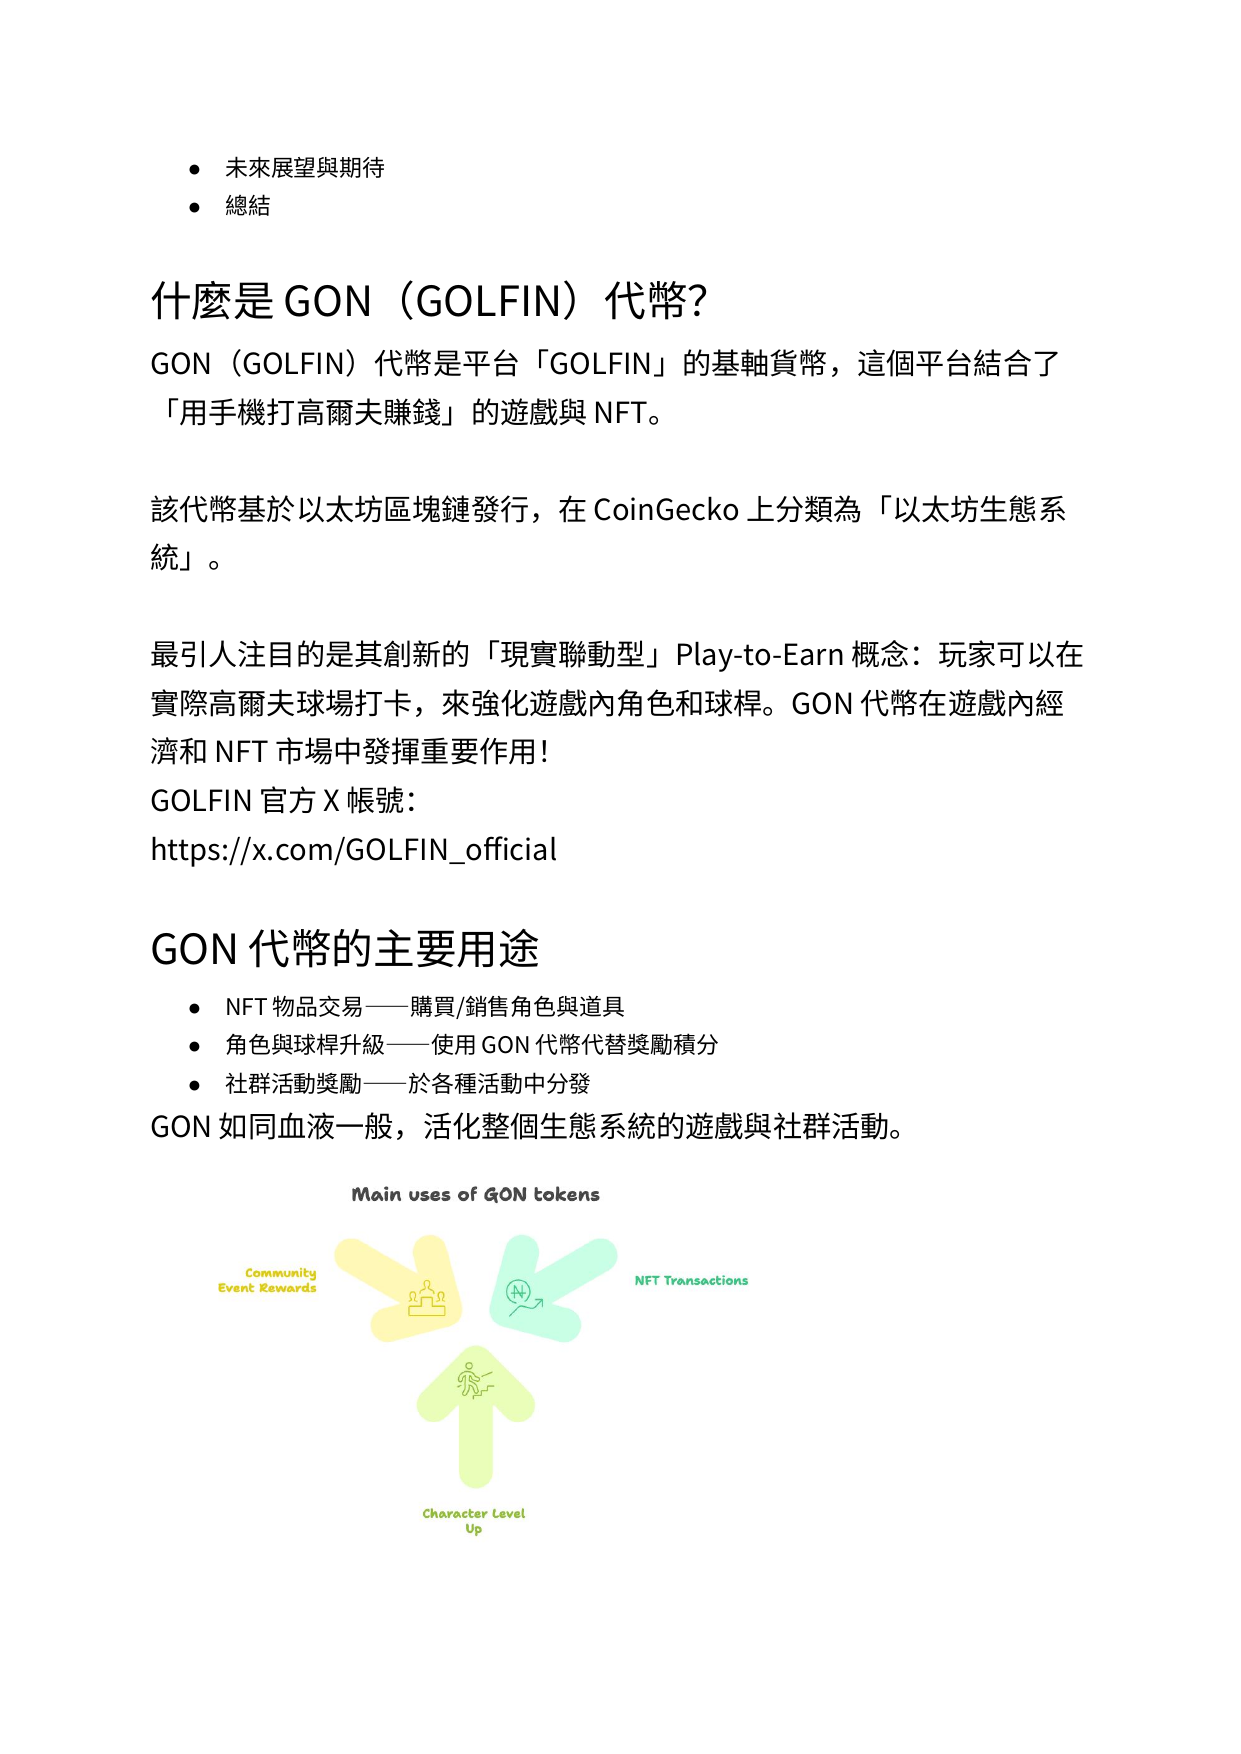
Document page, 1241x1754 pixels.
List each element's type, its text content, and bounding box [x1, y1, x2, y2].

text GOLFIN官方X帳號： https://x.com/GOLFIN_official [150, 778, 1090, 868]
list 社群活動獎勵——於各種活動中分發 [187, 1065, 1090, 1099]
list 總結 [187, 188, 1090, 221]
picture [168, 1152, 769, 1557]
subtitle GON代幣的主要用途 [150, 916, 1090, 977]
text GON（GOLFIN）代幣是平台「GOLFIN」的基軸貨幣，這個平台結合了「用手機打高爾夫賺錢」的遊戲與NFT。 該代幣基於以太坊區塊鏈發行，在CoinGecko上分類為「以太坊生態系統」。 最引人注目的是其創新的「現實聯動型」Play-to-Earn概念：玩家可以在實際高爾夫球場打卡，來強化遊戲內角色和球桿。GON代幣在遊戲內經濟和NFT市場中發揮重要作用！ [150, 341, 1090, 771]
text GON如同血液一般，活化整個生態系統的遊戲與社群活動。 [150, 1103, 1090, 1146]
list 角色與球桿升級——使用GON代幣代替獎勵積分 [187, 1027, 1090, 1061]
list NFT物品交易——購買/銷售角色與道具 [187, 989, 1090, 1022]
list 未來展望與期待 [187, 150, 1090, 183]
subtitle 什麼是GON（GOLFIN）代幣？ [150, 268, 1090, 328]
